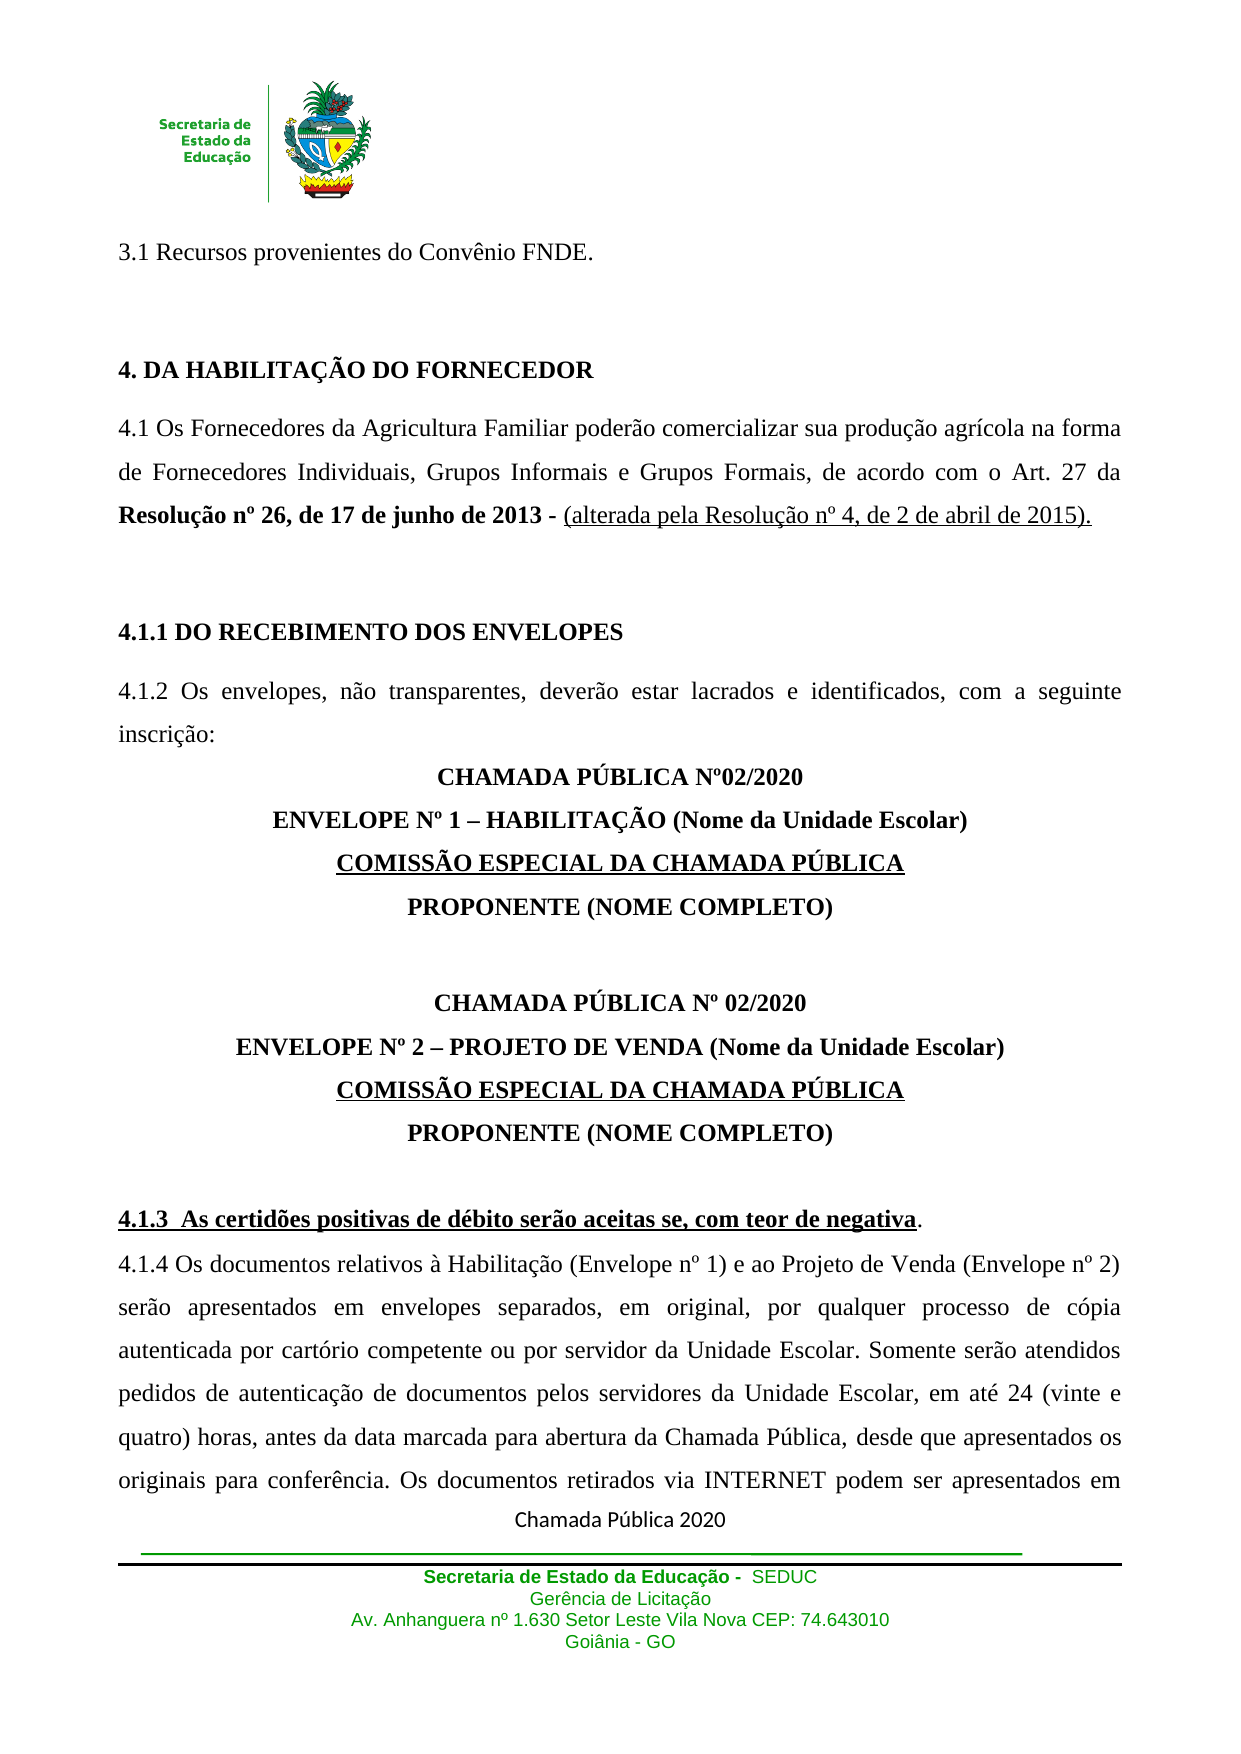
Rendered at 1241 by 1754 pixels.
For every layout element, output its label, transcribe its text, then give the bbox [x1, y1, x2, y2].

text 3.1 Recursos provenientes do Convênio FNDE. [118, 237, 1122, 266]
text COMISSÃO ESPECIAL DA CHAMADA PÚBLICA [118, 1075, 1122, 1103]
text CHAMADA PÚBLICA Nº02/2020 [118, 762, 1122, 791]
text COMISSÃO ESPECIAL DA CHAMADA PÚBLICA [118, 848, 1122, 877]
text ENVELOPE Nº 1 – HABILITAÇÃO (Nome da Unidade Escolar) [118, 805, 1122, 834]
text 4.1.2 Os envelopes, não transparentes, deverão estar lacrados e identificados, com a seguinte inscrição: [118, 676, 1122, 748]
text 4.1 Os Fornecedores da Agricultura Familiar poderão comercializar sua produção agrícola na forma de Fornecedores Individuais, Grupos Informais e Grupos Formais, de acordo com o Art. 27 da Resolução nº 26, de 17 de junho de 2013 - (alterada pela Resolução nº 4, de 2 de abril de 2015). [118, 413, 1122, 528]
text 4.1.3 As certidões positivas de débito serão aceitas se, com teor de negativa. [118, 1204, 1122, 1233]
picture [118, 73, 412, 210]
text 4. DA HABILITAÇÃO DO FORNECEDOR [118, 355, 1122, 383]
text PROPONENTE (NOME COMPLETO) [118, 892, 1122, 920]
text PROPONENTE (NOME COMPLETO) [118, 1118, 1122, 1147]
text 4.1.1 DO RECEBIMENTO DOS ENVELOPES [118, 617, 1122, 646]
text ENVELOPE Nº 2 – PROJETO DE VENDA (Nome da Unidade Escolar) [118, 1032, 1122, 1060]
text CHAMADA PÚBLICA Nº 02/2020 [118, 988, 1122, 1017]
